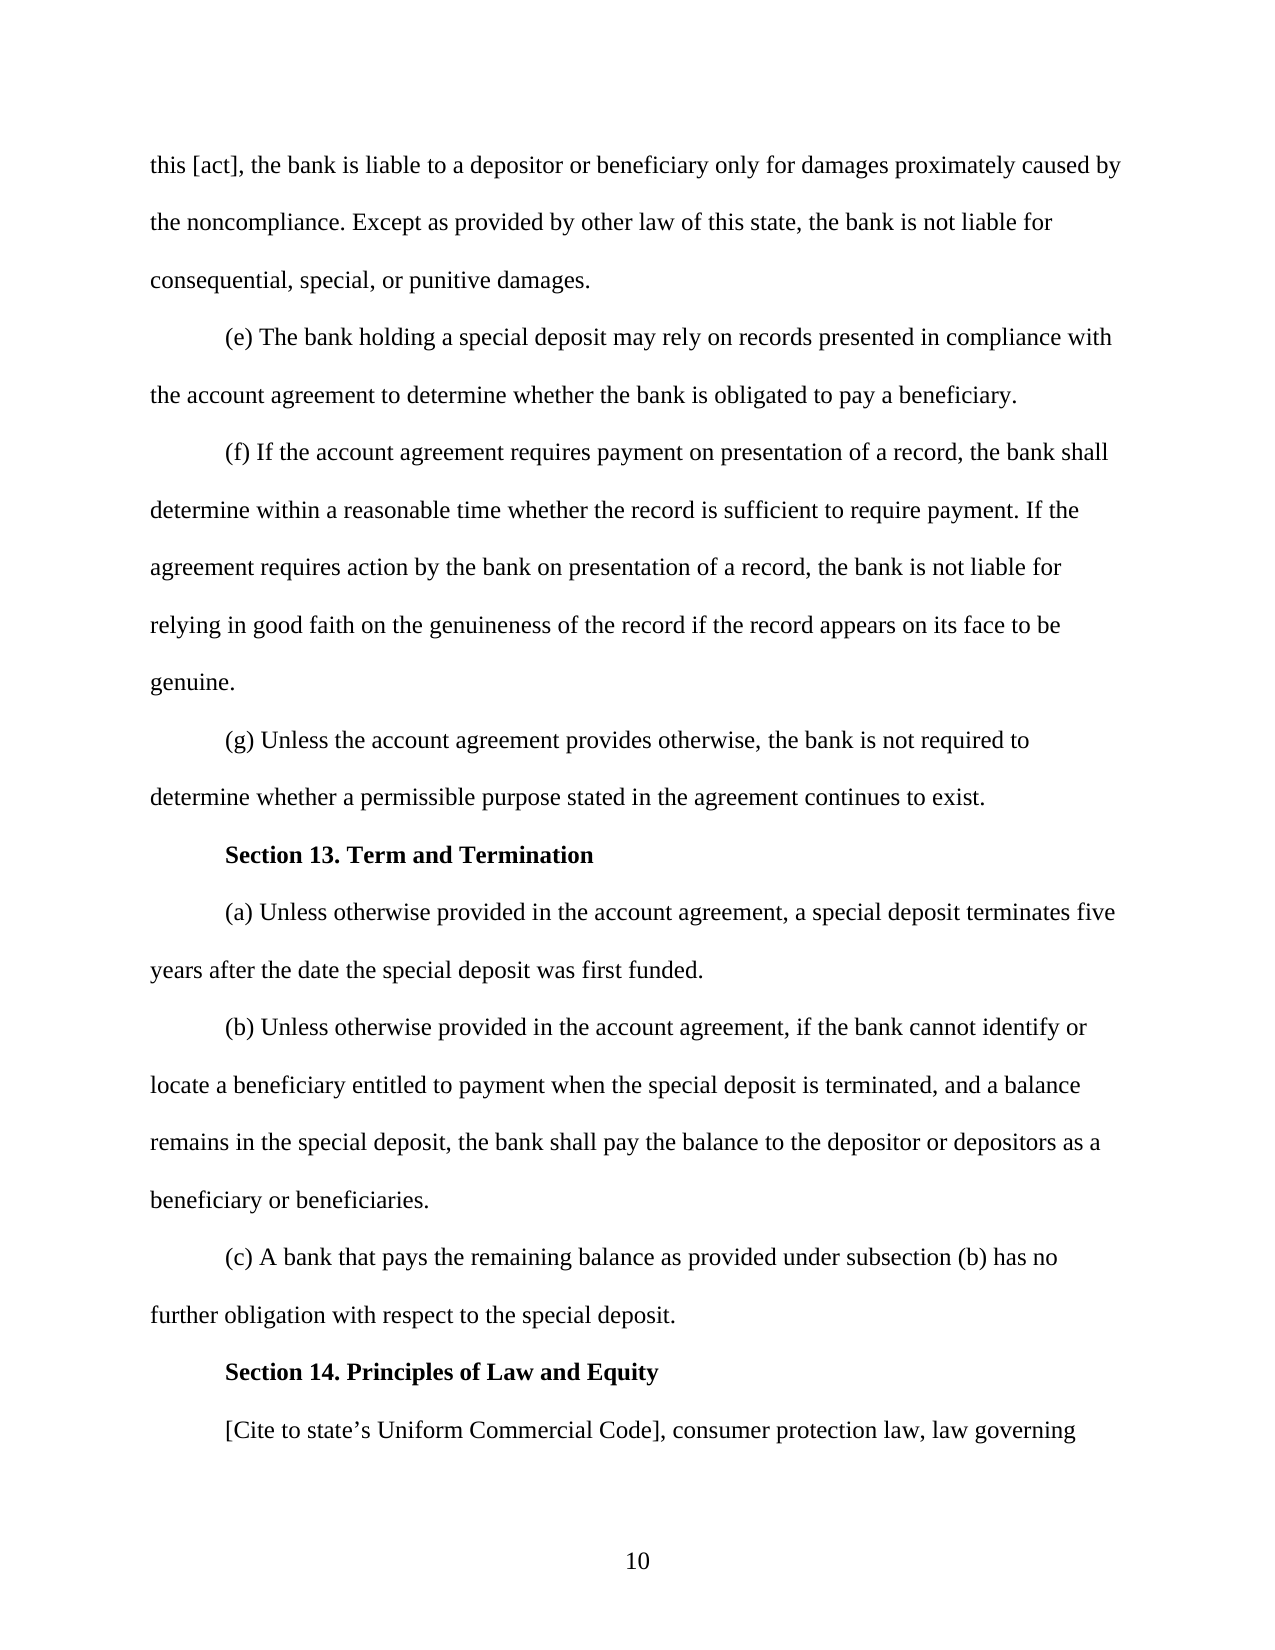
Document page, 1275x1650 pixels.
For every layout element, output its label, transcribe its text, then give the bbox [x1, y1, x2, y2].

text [150, 150, 1125, 294]
text (a) Unless otherwise provided in the account agreement, a special deposit terminates five years after the date the special deposit was first funded. [150, 897, 1125, 984]
text (c) A bank that pays the remaining balance as provided under subsection (b) has no further obligation with respect to the special deposit. [150, 1242, 1125, 1329]
text (g) Unless the account agreement provides otherwise, the bank is not required to determine whether a permissible purpose stated in the agreement continues to exist. [150, 725, 1125, 811]
text (f) If the account agreement requires payment on presentation of a record, the bank shall determine within a reasonable time whether the record is sufficient to require payment. If the agreement requires action by the bank on presentation of a record, the bank is not liable for relying in good faith on the genuineness of the record if the record appears on its face to be genuine. [150, 437, 1125, 696]
subtitle Section 14. Principles of Law and Equity [150, 1357, 1125, 1386]
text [150, 1415, 1125, 1444]
text (b) Unless otherwise provided in the account agreement, if the bank cannot identify or locate a beneficiary entitled to payment when the special deposit is terminated, and a balance remains in the special deposit, the bank shall pay the balance to the depositor or depositors as a beneficiary or beneficiaries. [150, 1012, 1125, 1214]
subtitle Section 13. Term and Termination [150, 840, 1125, 869]
text (e) The bank holding a special deposit may rely on records presented in compliance with the account agreement to determine whether the bank is obligated to pay a beneficiary. [150, 322, 1125, 409]
